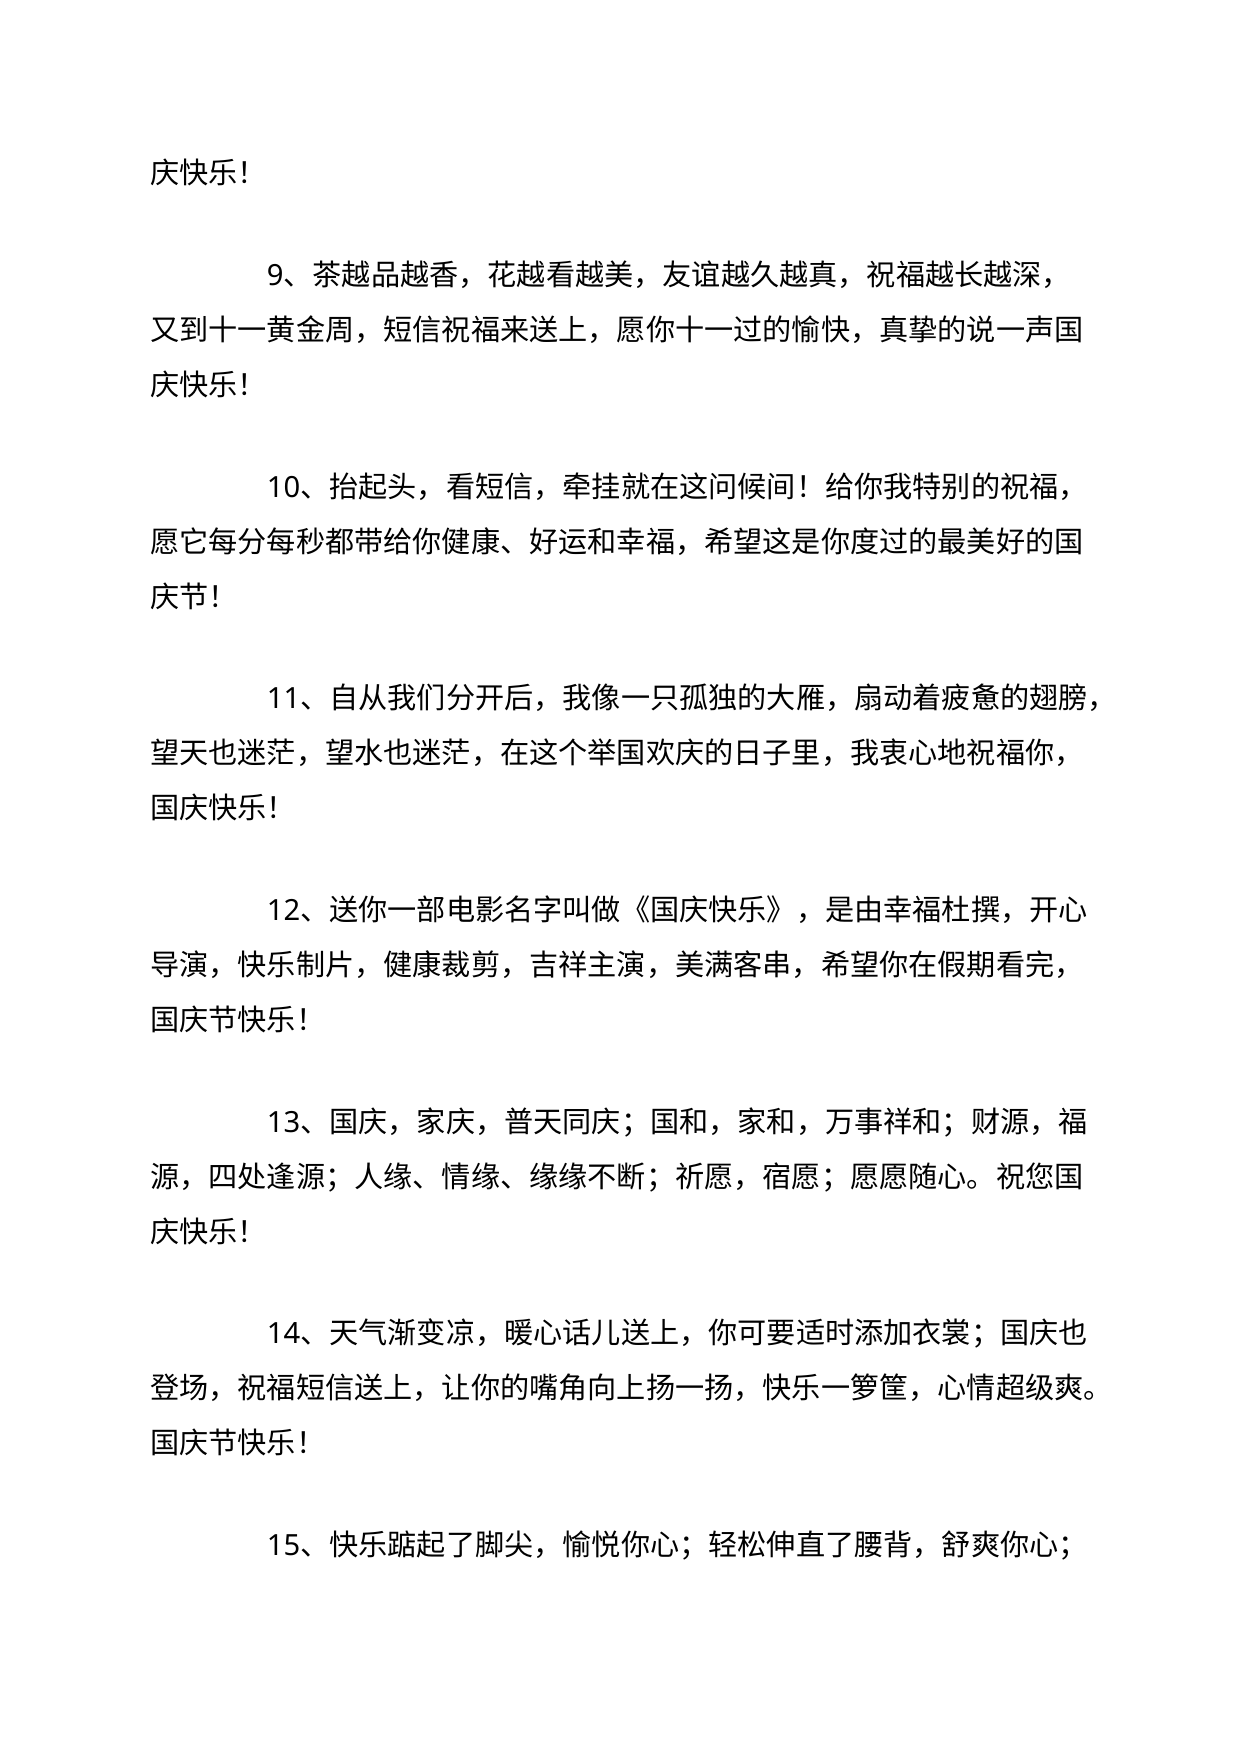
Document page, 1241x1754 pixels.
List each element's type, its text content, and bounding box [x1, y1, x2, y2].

text 14、天气渐变凉，暖心话儿送上，你可要适时添加衣裳；国庆也登场，祝福短信送上，让你的嘴角向上扬一扬，快乐一箩筐，心情超级爽。国庆节快乐！ [150, 1310, 1090, 1462]
text 9、茶越品越香，花越看越美，友谊越久越真，祝福越长越深，又到十一黄金周，短信祝福来送上，愿你十一过的愉快，真挚的说一声国庆快乐！ [150, 252, 1090, 404]
text 13、国庆，家庆，普天同庆；国和，家和，万事祥和；财源，福源，四处逢源；人缘、情缘、缘缘不断；祈愿，宿愿；愿愿随心。祝您国庆快乐！ [150, 1098, 1090, 1251]
text 12、送你一部电影名字叫做《国庆快乐》，是由幸福杜撰，开心导演，快乐制片，健康裁剪，吉祥主演，美满客串，希望你在假期看完，国庆节快乐！ [150, 887, 1090, 1039]
text 11、自从我们分开后，我像一只孤独的大雁，扇动着疲惫的翅膀，望天也迷茫，望水也迷茫，在这个举国欢庆的日子里，我衷心地祝福你，国庆快乐！ [150, 675, 1090, 827]
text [150, 150, 1090, 192]
text 10、抬起头，看短信，牵挂就在这问候间！给你我特别的祝福，愿它每分每秒都带给你健康、好运和幸福，希望这是你度过的最美好的国庆节！ [150, 463, 1090, 616]
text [150, 1522, 1090, 1564]
